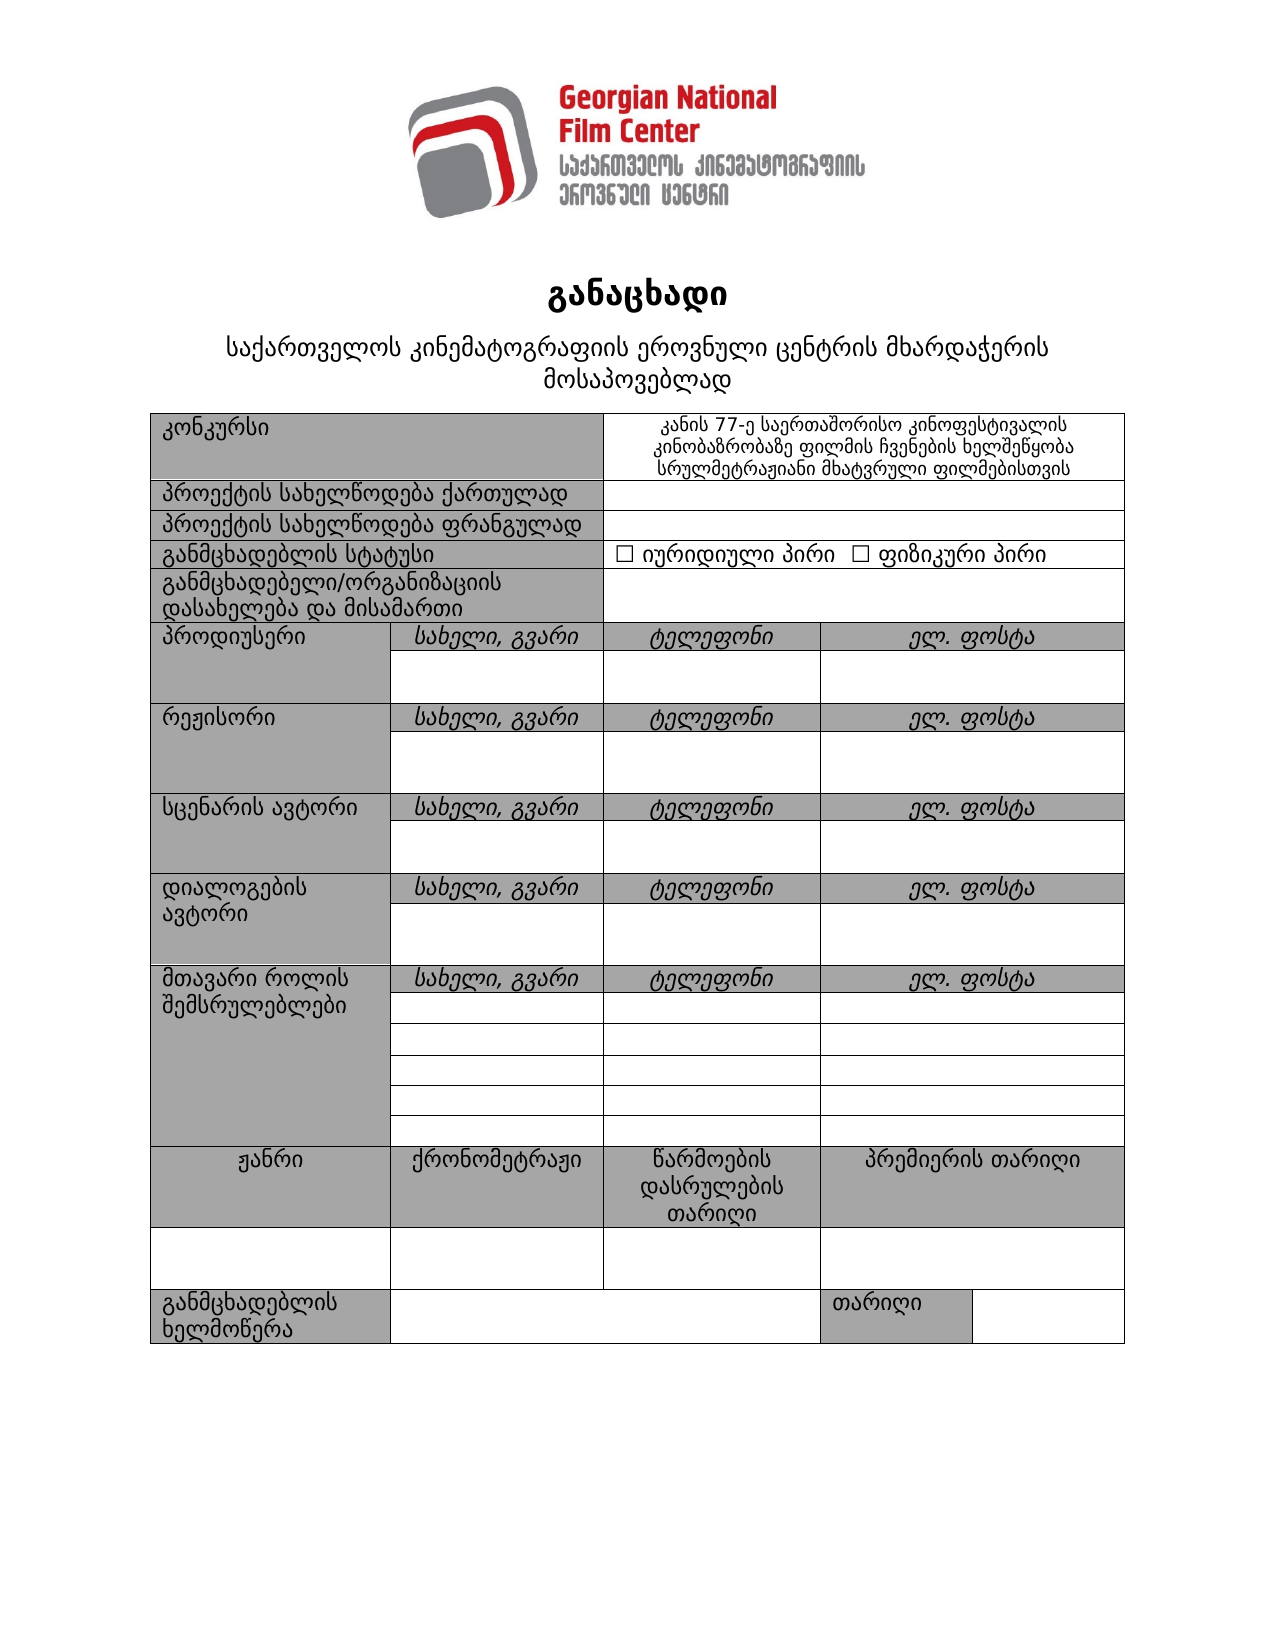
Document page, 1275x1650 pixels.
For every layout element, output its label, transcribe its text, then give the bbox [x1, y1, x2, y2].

table_cell [821, 732, 1124, 793]
table_cell თარიღი [821, 1290, 972, 1343]
table_cell ელ. ფოსტა [821, 623, 1124, 650]
table_cell პრემიერის თარიღი [821, 1147, 1124, 1227]
table_cell [604, 651, 820, 703]
table_cell იურიდიული პირი ფიზიკური პირი [604, 541, 1124, 568]
table_cell წარმოების დასრულების თარიღი [604, 1147, 820, 1227]
table_cell [821, 1228, 1124, 1288]
table_cell [604, 1228, 820, 1288]
table_cell [604, 1024, 820, 1055]
table_cell ტელეფონი [604, 966, 820, 992]
table_cell სახელი, გვარი [391, 794, 603, 820]
table_cell [604, 993, 820, 1022]
table_cell სცენარის ავტორი [151, 794, 390, 873]
table_cell [604, 732, 820, 793]
table_cell [604, 1056, 820, 1085]
table_cell ტელეფონი [604, 704, 820, 731]
table_cell პროექტის სახელწოდება ქართულად [151, 481, 603, 510]
table_cell [391, 1024, 603, 1055]
table_cell [604, 1086, 820, 1115]
table_cell განმცხადებლის ხელმოწერა [151, 1290, 390, 1343]
table_cell ჟანრი [151, 1147, 390, 1227]
table_cell ტელეფონი [604, 794, 820, 820]
table_cell [391, 904, 603, 964]
table_cell მთავარი როლის შემსრულებლები [151, 966, 390, 1146]
table_cell [821, 821, 1124, 873]
text საქართველოს კინემატოგრაფიის ეროვნული ცენტრის მხარდაჭერის მოსაპოვებლად [150, 333, 1125, 394]
table_cell [821, 993, 1124, 1022]
table_cell სახელი, გვარი [391, 874, 603, 903]
table_cell [821, 651, 1124, 703]
text განაცხადი [150, 244, 1125, 314]
table_cell დიალოგების ავტორი [151, 874, 390, 964]
table_cell ტელეფონი [604, 623, 820, 650]
table_cell სახელი, გვარი [391, 966, 603, 992]
table_cell [604, 569, 1124, 622]
table_cell რეჟისორი [151, 704, 390, 793]
table_cell [391, 651, 603, 703]
table_cell ელ. ფოსტა [821, 874, 1124, 903]
table_cell [391, 821, 603, 873]
table_cell [151, 1228, 390, 1288]
table_cell [604, 481, 1124, 510]
table_cell ტელეფონი [604, 874, 820, 903]
table_cell [391, 993, 603, 1022]
table_cell [604, 821, 820, 873]
table_cell პროდიუსერი [151, 623, 390, 703]
table_cell ელ. ფოსტა [821, 966, 1124, 992]
table_cell [821, 1056, 1124, 1085]
table_cell [391, 1116, 603, 1146]
table_cell სახელი, გვარი [391, 623, 603, 650]
table_cell განმცხადებლის სტატუსი [151, 541, 603, 568]
table_cell სახელი, გვარი [391, 704, 603, 731]
table_cell [821, 1116, 1124, 1146]
table_cell პროექტის სახელწოდება ფრანგულად [151, 511, 603, 540]
table_cell [604, 1116, 820, 1146]
table_cell [391, 1056, 603, 1085]
table_cell ელ. ფოსტა [821, 794, 1124, 820]
table_cell ელ. ფოსტა [821, 704, 1124, 731]
table_cell [973, 1290, 1124, 1343]
table_cell [604, 904, 820, 964]
table_cell [821, 1086, 1124, 1115]
table_cell [391, 732, 603, 793]
table_cell განმცხადებელი/ორგანიზაციის დასახელება და მისამართი [151, 569, 603, 622]
table_cell ქრონომეტრაჟი [391, 1147, 603, 1227]
picture [401, 67, 874, 225]
table_cell [391, 1290, 820, 1343]
table_cell [821, 1024, 1124, 1055]
table_cell [391, 1228, 603, 1288]
table_cell [391, 1086, 603, 1115]
table_header კონკურსი [151, 414, 603, 479]
table_header კანის 77-ე საერთაშორისო კინოფესტივალის კინობაზრობაზე ფილმის ჩვენების ხელშეწყობა სრულმეტრაჟიანი მხატვრული ფილმებისთვის [604, 414, 1124, 479]
table_cell [604, 511, 1124, 540]
table_cell [821, 904, 1124, 964]
